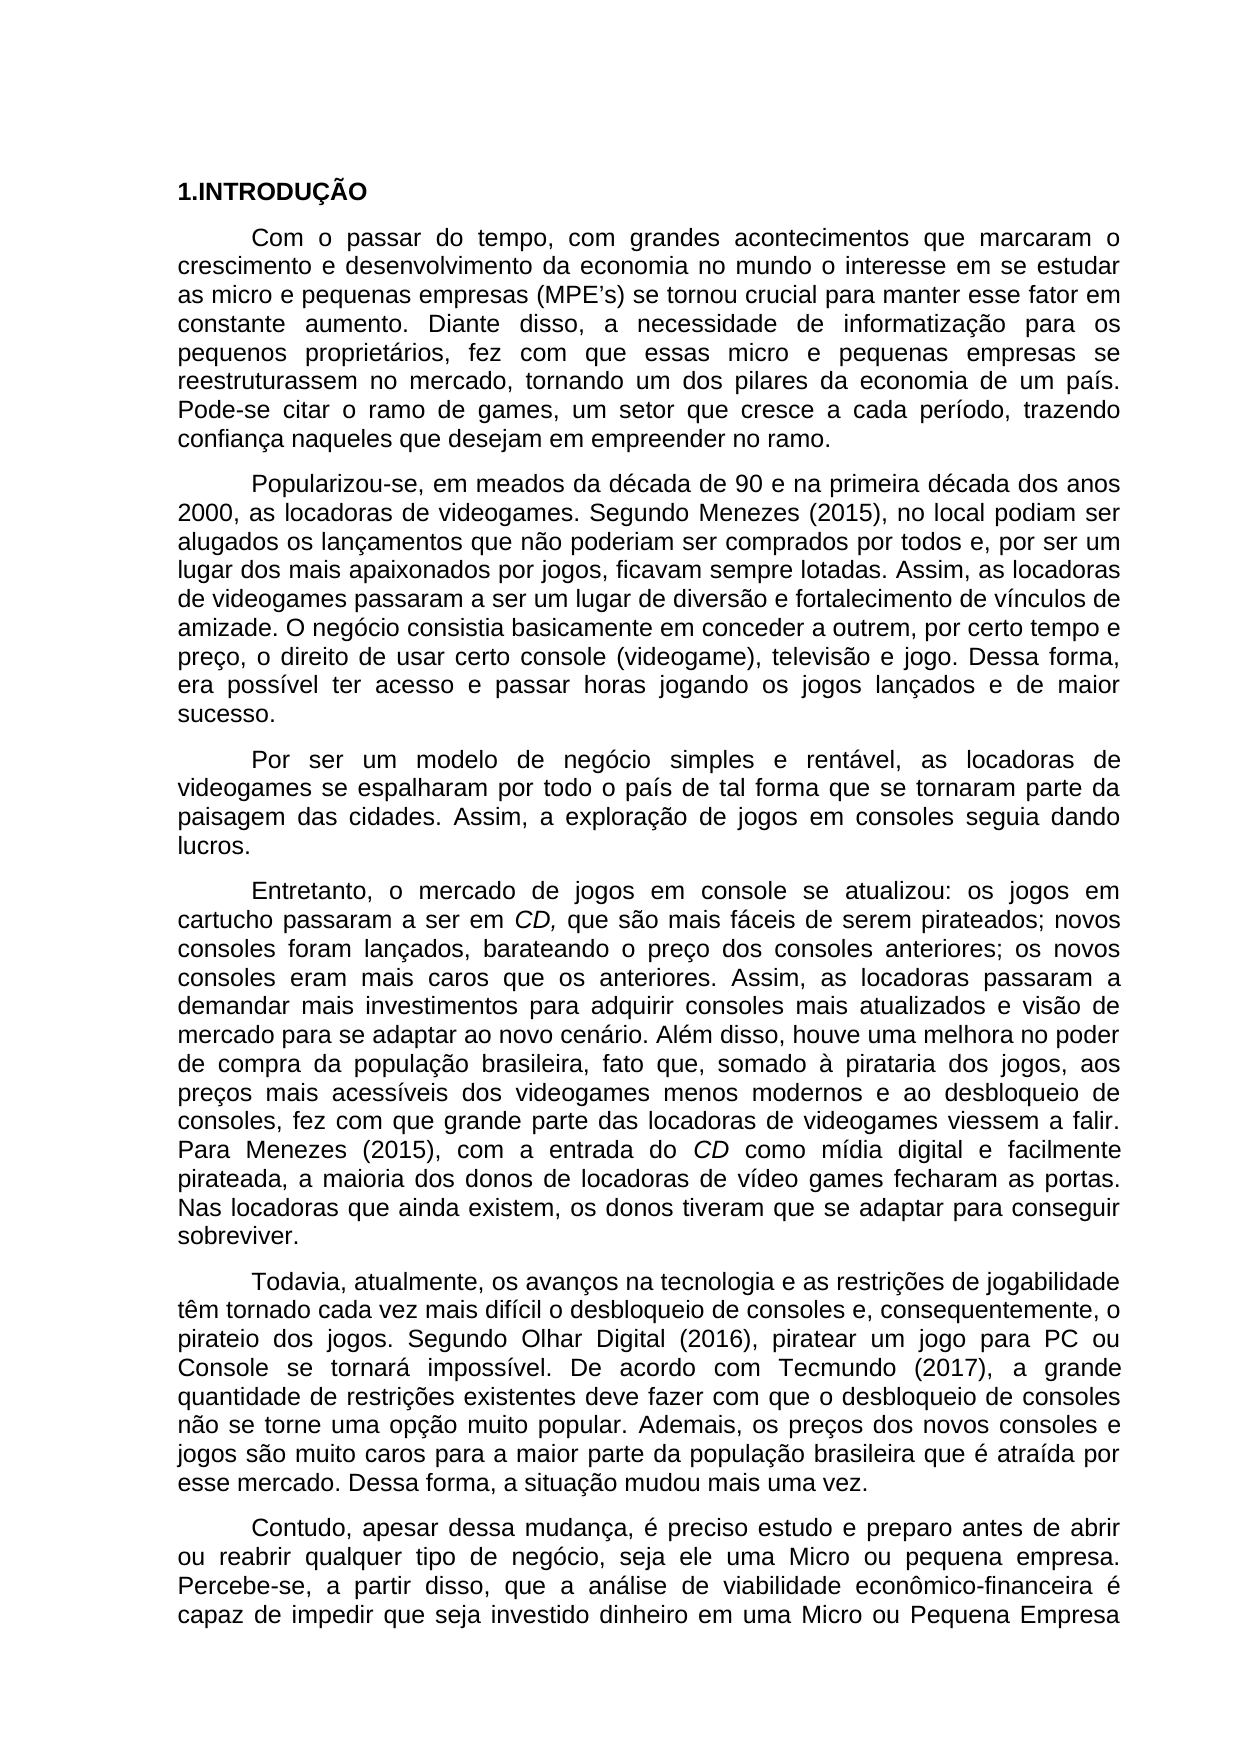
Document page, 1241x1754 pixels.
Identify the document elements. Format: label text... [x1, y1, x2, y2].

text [177, 1513, 1122, 1628]
text Todavia, atualmente, os avanços na tecnologia e as restrições de jogabilidade têm tornado cada vez mais difícil o desbloqueio de consoles e, consequentemente, o pirateio dos jogos. Segundo Olhar Digital (2016), piratear um jogo para PC ou Console se tornará impossível. De acordo com Tecmundo (2017), a grande quantidade de restrições existentes deve fazer com que o desbloqueio de consoles não se torne uma opção muito popular. Ademais, os preços dos novos consoles e jogos são muito caros para a maior parte da população brasileira que é atraída por esse mercado. Dessa forma, a situação mudou mais uma vez. [177, 1411, 1122, 1497]
text Popularizou-se, em meados da década de 90 e na primeira década dos anos 2000, as locadoras de videogames. Segundo Menezes (2015), no local podiam ser alugados os lançamentos que não poderiam ser comprados por todos e, por ser um lugar dos mais apaixonados por jogos, ficavam sempre lotadas. Assim, as locadoras de videogames passaram a ser um lugar de diversão e fortalecimento de vínculos de amizade. O negócio consistia basicamente em conceder a outrem, por certo tempo e preço, o direito de usar certo console (videogame), televisão e jogo. Dessa forma, era possível ter acesso e passar horas jogando os jogos lançados e de maior sucesso. [177, 469, 1122, 728]
text Com o passar do tempo, com grandes acontecimentos que marcaram o crescimento e desenvolvimento da economia no mundo o interesse em se estudar as micro e pequenas empresas (MPE’s) se tornou crucial para manter esse fator em constante aumento. Diante disso, a necessidade de informatização para os pequenos proprietários, fez com que essas micro e pequenas empresas se reestruturassem no mercado, tornando um dos pilares da economia de um país. Pode-se citar o ramo de games, um setor que cresce a cada período, trazendo confiança naqueles que desejam em empreender no ramo. [177, 223, 1122, 453]
text Entretanto, o mercado de jogos em console se atualizou: os jogos em cartucho passaram a ser em CD, que são mais fáceis de serem pirateados; novos consoles foram lançados, barateando o preço dos consoles anteriores; os novos consoles eram mais caros que os anteriores. Assim, as locadoras passaram a demandar mais investimentos para adquirir consoles mais atualizados e visão de mercado para se adaptar ao novo cenário. Além disso, houve uma melhora no poder de compra da população brasileira, fato que, somado à pirataria dos jogos, aos preços mais acessíveis dos videogames menos modernos e ao desbloqueio de consoles, fez com que grande parte das locadoras de videogames viessem a falir. Para Menezes (2015), com a entrada do CD como mídia digital e facilmente pirateada, a maioria dos donos de locadoras de vídeo games fecharam as portas. Nas locadoras que ainda existem, os donos tiveram que se adaptar para conseguir sobreviver. [177, 876, 1122, 1250]
text 1.INTRODUÇÃO [177, 177, 1122, 206]
text Todavia, atualmente, os avanços na tecnologia e as restrições de jogabilidade têm tornado cada vez mais difícil o desbloqueio de consoles e, consequentemente, o pirateio dos jogos. Segundo Olhar Digital (2016), piratear um jogo para PC ou Console se tornará impossível. De acordo com Tecmundo (2017), a grande quantidade de restrições existentes deve fazer com que o desbloqueio de consoles não se torne uma opção muito popular. Ademais, os preços dos novos consoles e jogos são muito caros para a maior parte da população brasileira que é atraída por esse mercado. Dessa forma, a situação mudou mais uma vez. [177, 1267, 1122, 1382]
text Por ser um modelo de negócio simples e rentável, as locadoras de videogames se espalharam por todo o país de tal forma que se tornaram parte da paisagem das cidades. Assim, a exploração de jogos em consoles seguia dando lucros. [177, 745, 1122, 860]
